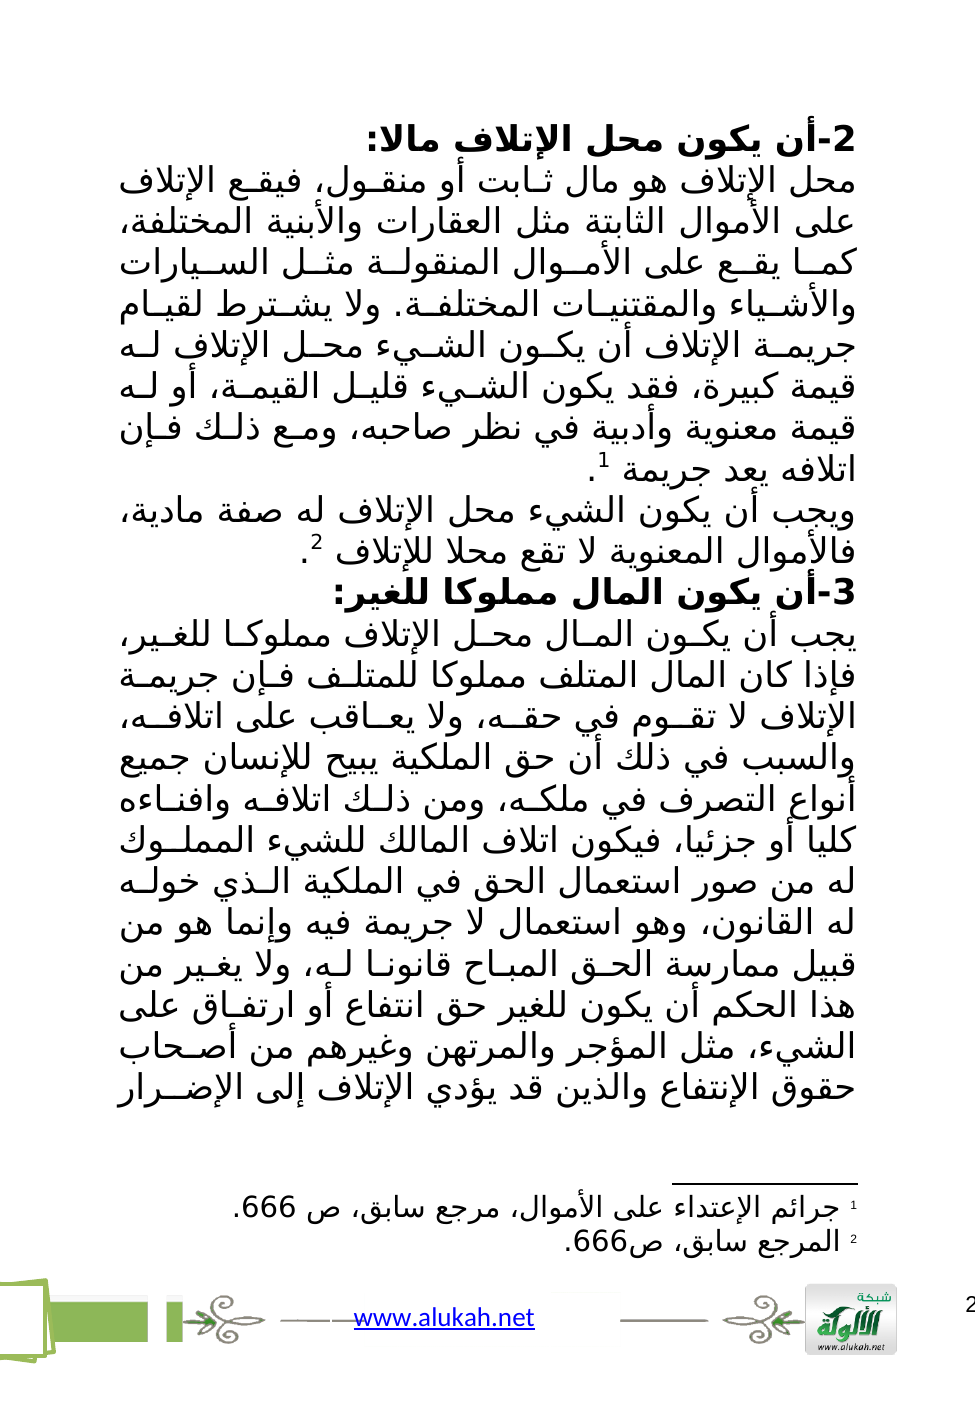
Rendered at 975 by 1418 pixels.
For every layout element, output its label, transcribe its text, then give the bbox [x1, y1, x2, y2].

text 3-أن يكون المال مملوكا للغير: [118, 572, 857, 613]
text ويجب أن يكون الشيء محل الإتلاف له صفة مادية، فالأموال المعنوية لا تقع محلا للإتلاف . [118, 489, 857, 572]
text محل الإتلاف هو مال ثابت أو منقول، فيقع الإتلاف على الأموال الثابتة مثل العقارات والأبنية المختلفة، كما يقع على الأموال المنقولة مثل السيارات والأشياء والمقتنيات المختلفة. ولا يشترط لقيام جريمة الإتلاف أن يكون الشيء محل الإتلاف له قيمة كبيرة، فقد يكون الشيء قليل القيمة، أو له قيمة معنوية وأدبية في نظر صاحبه، ومع ذلك فإن اتلافه يعد جريمة . [118, 159, 857, 489]
picture [24, 1280, 923, 1370]
text 2-أن يكون محل الإتلاف مالا: [118, 118, 857, 159]
